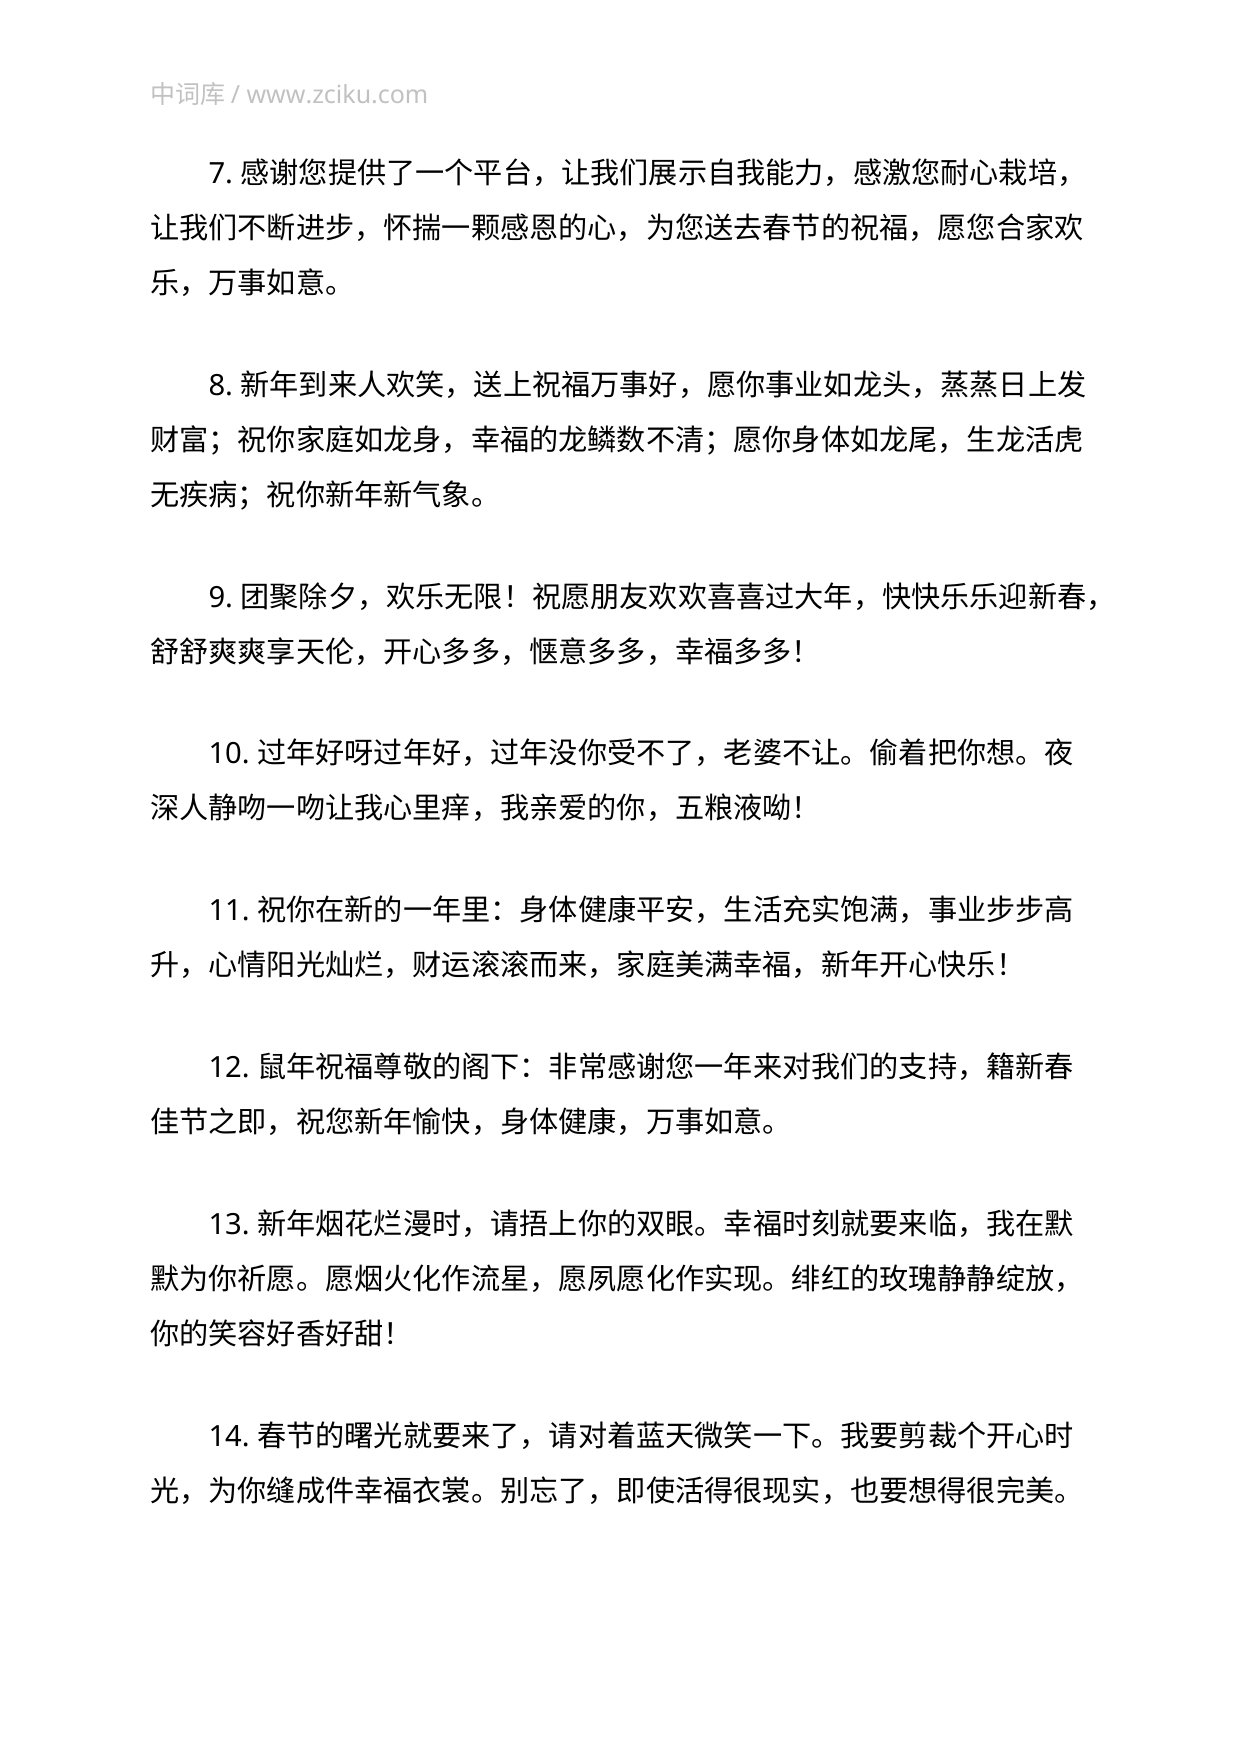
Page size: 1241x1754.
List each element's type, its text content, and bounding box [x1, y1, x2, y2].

text 9. 团聚除夕，欢乐无限！祝愿朋友欢欢喜喜过大年，快快乐乐迎新春，舒舒爽爽享天伦，开心多多，惬意多多，幸福多多！ [150, 573, 1090, 671]
text 13. 新年烟花烂漫时，请捂上你的双眼。幸福时刻就要来临，我在默默为你祈愿。愿烟火化作流星，愿夙愿化作实现。绯红的玫瑰静静绽放，你的笑容好香好甜！ [150, 1200, 1090, 1353]
text 14. 春节的曙光就要来了，请对着蓝天微笑一下。我要剪裁个开心时光，为你缝成件幸福衣裳。别忘了，即使活得很现实，也要想得很完美。 [150, 1412, 1090, 1509]
text 7. 感谢您提供了一个平台，让我们展示自我能力，感激您耐心栽培，让我们不断进步，怀揣一颗感恩的心，为您送去春节的祝福，愿您合家欢乐，万事如意。 [150, 150, 1090, 302]
text 11. 祝你在新的一年里：身体健康平安，生活充实饱满，事业步步高升，心情阳光灿烂，财运滚滚而来，家庭美满幸福，新年开心快乐！ [150, 887, 1090, 984]
text 10. 过年好呀过年好，过年没你受不了，老婆不让。偷着把你想。夜深人静吻一吻让我心里痒，我亲爱的你，五粮液呦！ [150, 730, 1090, 827]
text 12. 鼠年祝福尊敬的阁下：非常感谢您一年来对我们的支持，籍新春佳节之即，祝您新年愉快，身体健康，万事如意。 [150, 1044, 1090, 1141]
text 8. 新年到来人欢笑，送上祝福万事好，愿你事业如龙头，蒸蒸日上发财富；祝你家庭如龙身，幸福的龙鳞数不清；愿你身体如龙尾，生龙活虎无疾病；祝你新年新气象。 [150, 362, 1090, 514]
